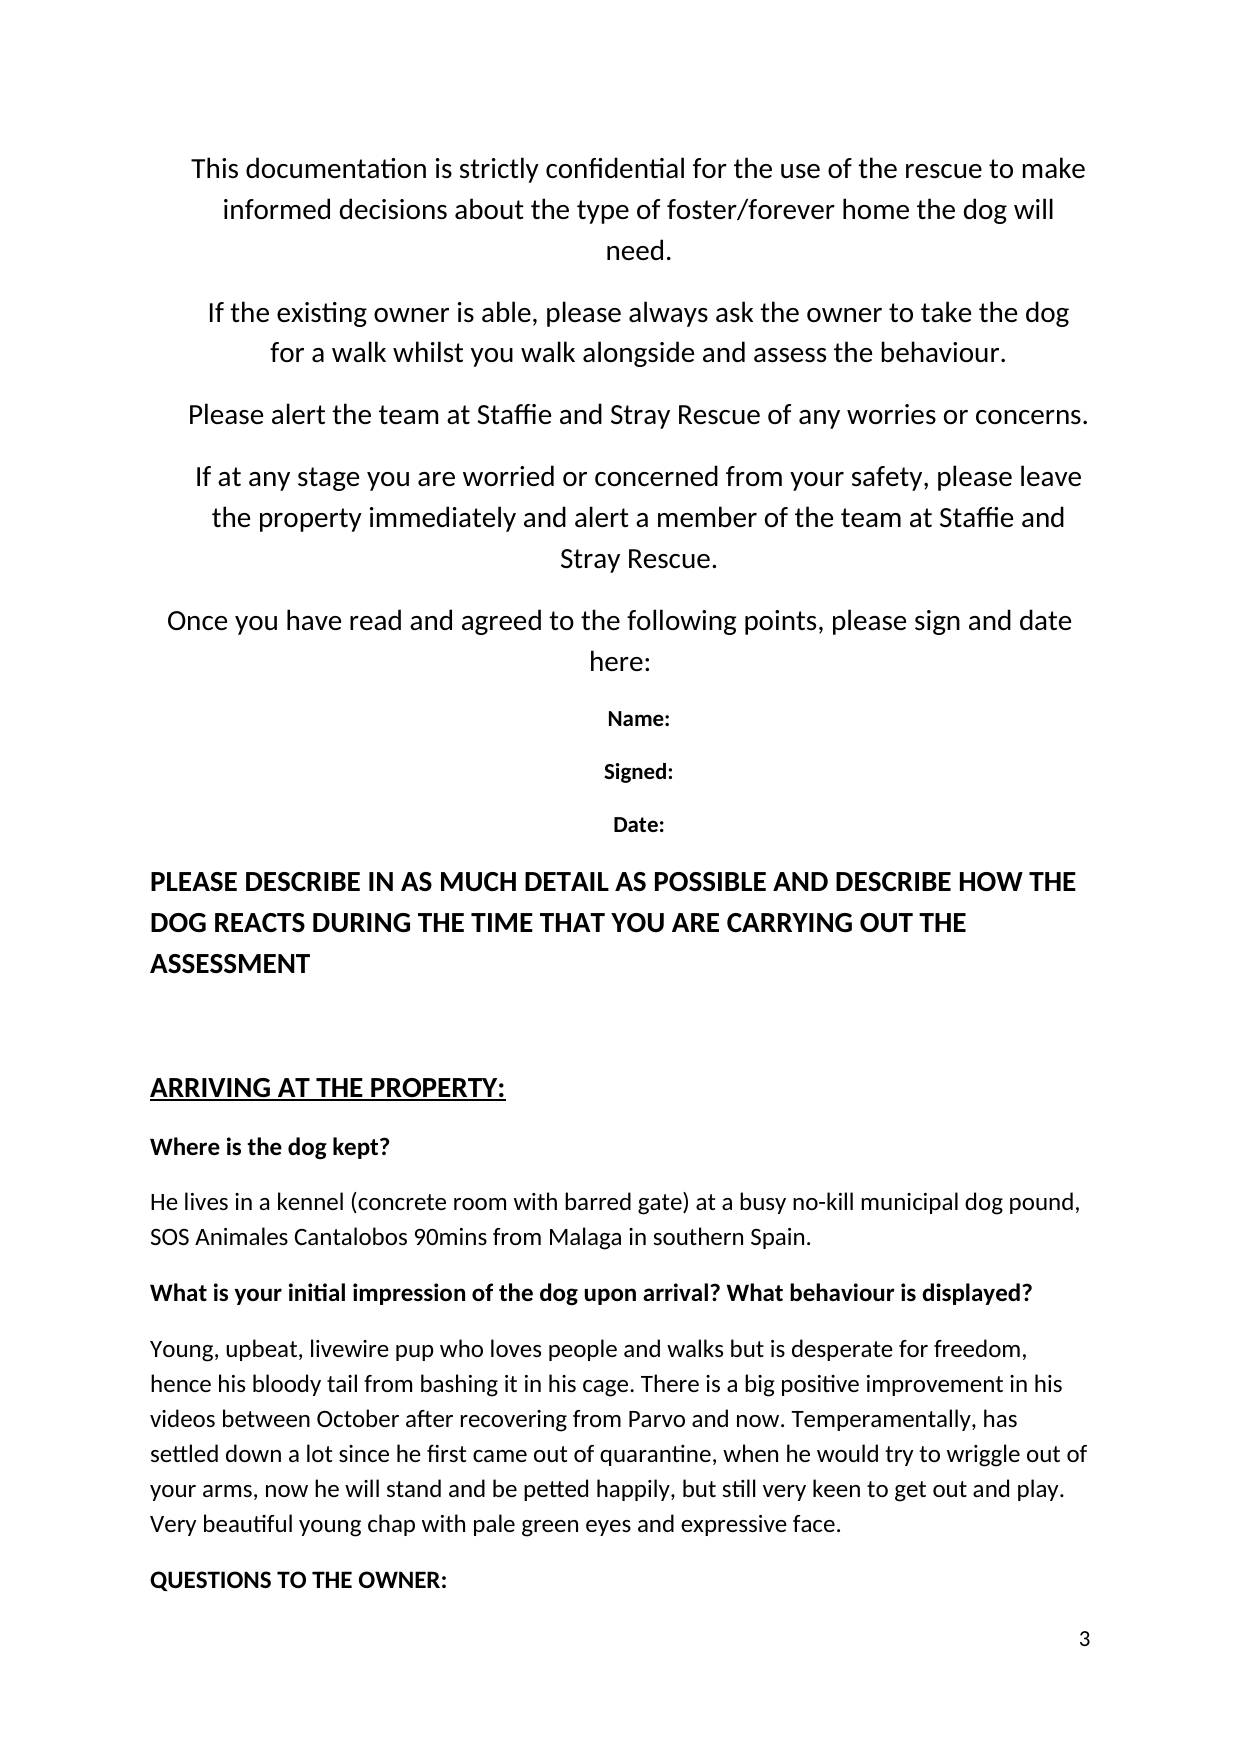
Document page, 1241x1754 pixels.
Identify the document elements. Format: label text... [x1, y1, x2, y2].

text Where is the dog kept? [150, 1131, 1090, 1161]
text PLEASE DESCRIBE IN AS MUCH DETAIL AS POSSIBLE AND DESCRIBE HOW THE DOG REACTS DURING THE TIME THAT YOU ARE CARRYING OUT THE ASSESSMENT [150, 863, 1090, 981]
text Name: [187, 704, 1090, 732]
text This documentation is strictly confidential for the use of the rescue to make informed decisions about the type of foster/forever home the dog will need. [187, 150, 1090, 267]
text Young, upbeat, livewire pup who loves people and walks but is desperate for freedom, hence his bloody tail from bashing it in his cage. There is a big positive improvement in his videos between October after recovering from Parvo and now. Temperamentally, has settled down a lot since he first came out of quarantine, when he would try to wriggle out of your arms, now he will stand and be petted happily, but still very keen to get out and play. Very beautiful young chap with pale green eyes and expressive face. [150, 1333, 1090, 1539]
text QUESTIONS TO THE OWNER: [150, 1564, 1090, 1594]
text What is your initial impression of the dog upon arrival? What behaviour is displayed? [150, 1277, 1090, 1308]
text Date: [187, 811, 1090, 838]
text Please alert the team at Staffie and Stray Rescue of any worries or concerns. [187, 396, 1090, 432]
text If at any stage you are worried or concerned from your safety, please leave the property immediately and alert a member of the team at Staffie and Stray Rescue. [187, 458, 1090, 576]
text He lives in a kennel (concrete room with barred gate) at a busy no-kill municipal dog pound, SOS Animales Cantalobos 90mins from Malaga in southern Spain. [150, 1187, 1090, 1252]
text Once you have read and agreed to the following points, please sign and date here: [150, 602, 1090, 678]
text ARRIVING AT THE PROPERTY: [150, 1069, 1090, 1104]
text Signed: [187, 757, 1090, 786]
text If the existing owner is able, please always ask the owner to take the dog for a walk whilst you walk alongside and assess the behaviour. [187, 294, 1090, 370]
